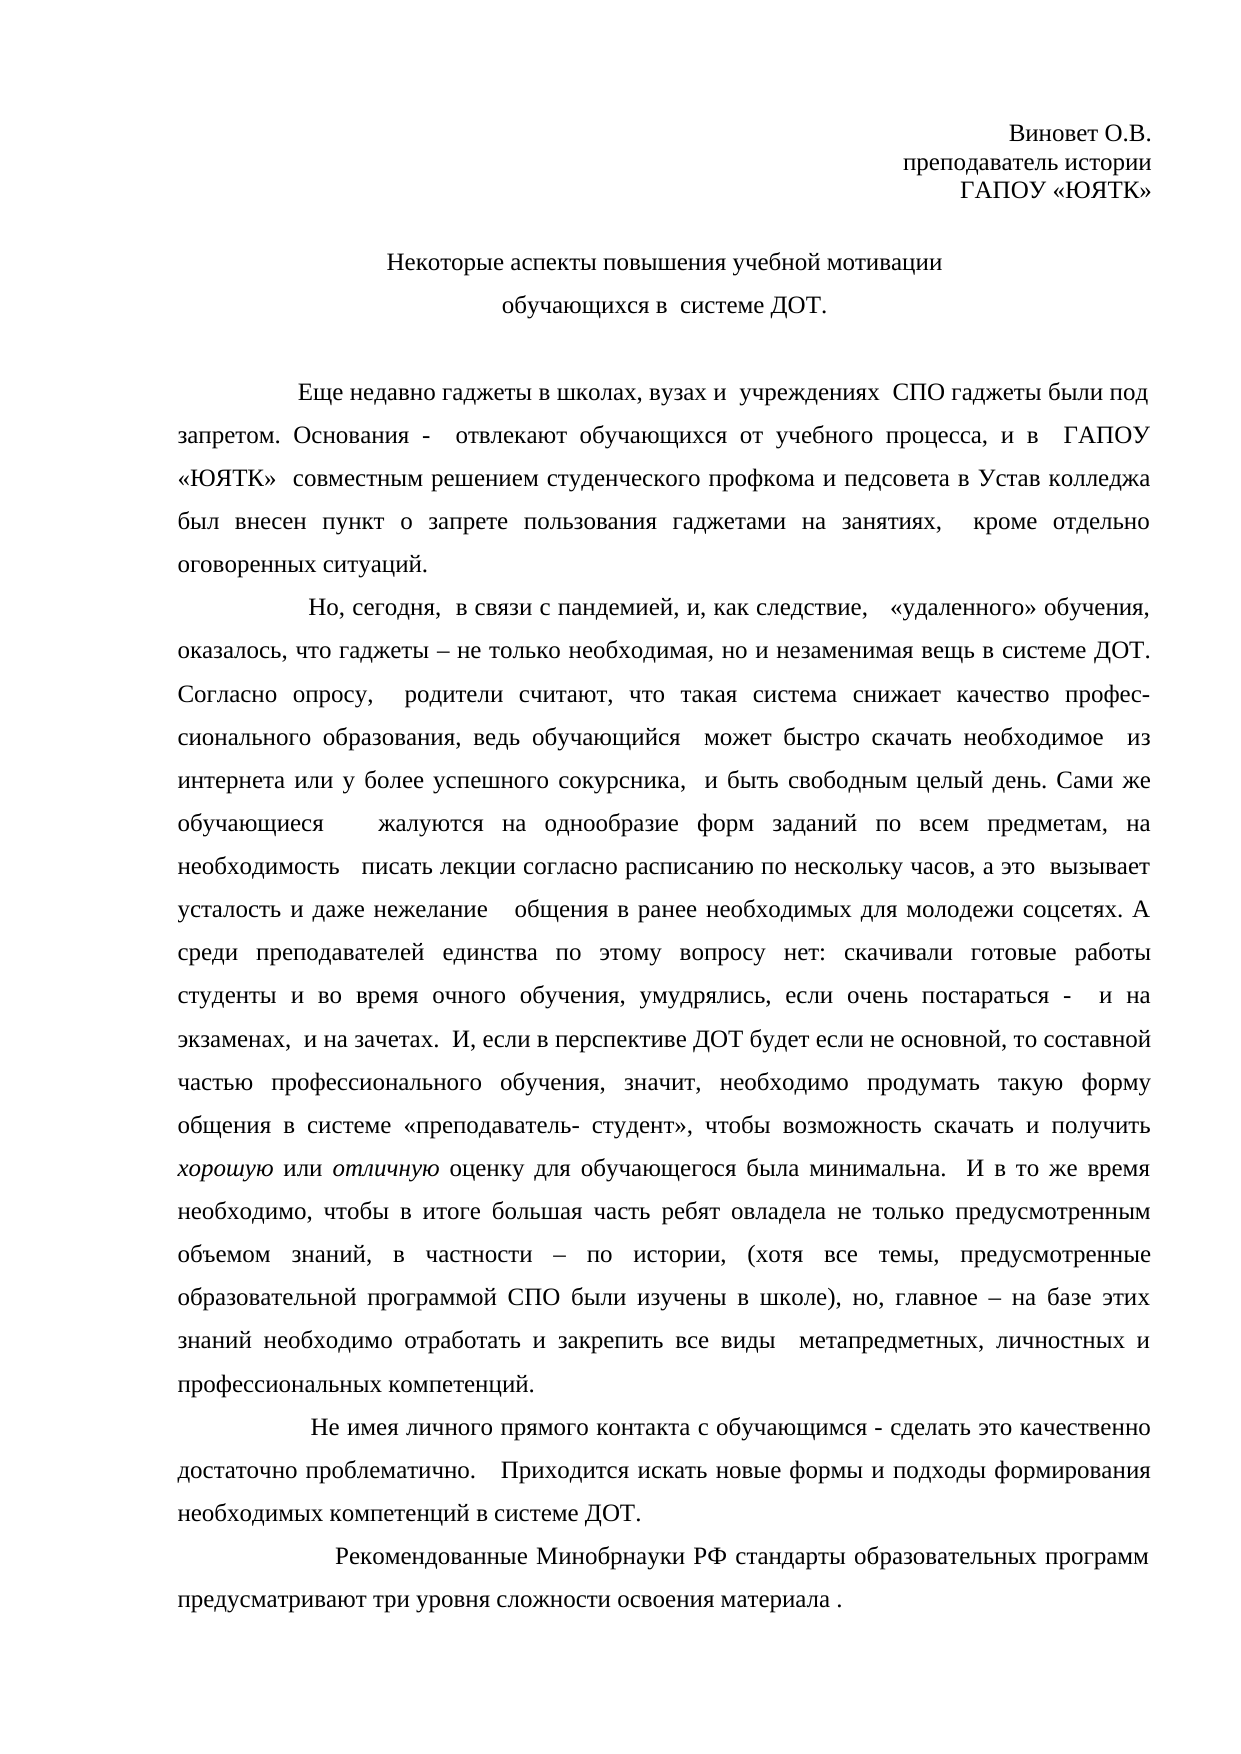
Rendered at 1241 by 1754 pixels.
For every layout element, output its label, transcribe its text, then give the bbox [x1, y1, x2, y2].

text Рекомендованные Минобрнауки РФ стандарты образовательных программ предусматривают три уровня сложности освоения материала . [177, 1541, 1152, 1613]
text преподаватель истории [177, 147, 1152, 176]
text Но, сегодня, в связи с пандемией, и, как следствие, «удаленного» обучения, оказалось, что гаджеты – не только необходимая, но и незаменимая вещь в системе ДОТ. Согласно опросу, родители считают, что такая система снижает качество профес-сионального образования, ведь обучающийся может быстро скачать необходимое из интернета или у более успешного сокурсника, и быть свободным целый день. Сами же обучающиеся жалуются на однообразие форм заданий по всем предметам, на необходимость писать лекции согласно расписанию по нескольку часов, а это вызывает усталость и даже нежелание общения в ранее необходимых для молодежи соцсетях. А среди преподавателей единства по этому вопросу нет: скачивали готовые работы студенты и во время очного обучения, умудрялись, если очень постараться - и на экзаменах, и на зачетах. И, если в перспективе ДОТ будет если не основной, то составной частью профессионального обучения, значит, необходимо продумать такую форму общения в системе «преподаватель- студент», чтобы возможность скачать и получить хорошую или отличную оценку для обучающегося была минимальна. И в то же время необходимо, чтобы в итоге большая часть ребят овладела не только предусмотренным объемом знаний, в частности – по истории, (хотя все темы, предусмотренные образовательной программой СПО были изучены в школе), но, главное – на базе этих знаний необходимо отработать и закрепить все виды метапредметных, личностных и профессиональных компетенций. [177, 592, 1152, 1397]
text обучающихся в системе ДОТ. [177, 291, 1152, 319]
text Виновет О.В. [177, 118, 1152, 147]
text Некоторые аспекты повышения учебной мотивации [177, 247, 1152, 276]
text Не имея личного прямого контакта с обучающимся - сделать это качественно достаточно проблематично. Приходится искать новые формы и подходы формирования необходимых компетенций в системе ДОТ. [177, 1412, 1152, 1527]
text Еще недавно гаджеты в школах, вузах и учреждениях СПО гаджеты были под запретом. Основания - отвлекают обучающихся от учебного процесса, и в ГАПОУ «ЮЯТК» совместным решением студенческого профкома и педсовета в Устав колледжа был внесен пункт о запрете пользования гаджетами на занятиях, кроме отдельно оговоренных ситуаций. [177, 377, 1152, 578]
text ГАПОУ «ЮЯТК» [177, 176, 1152, 204]
